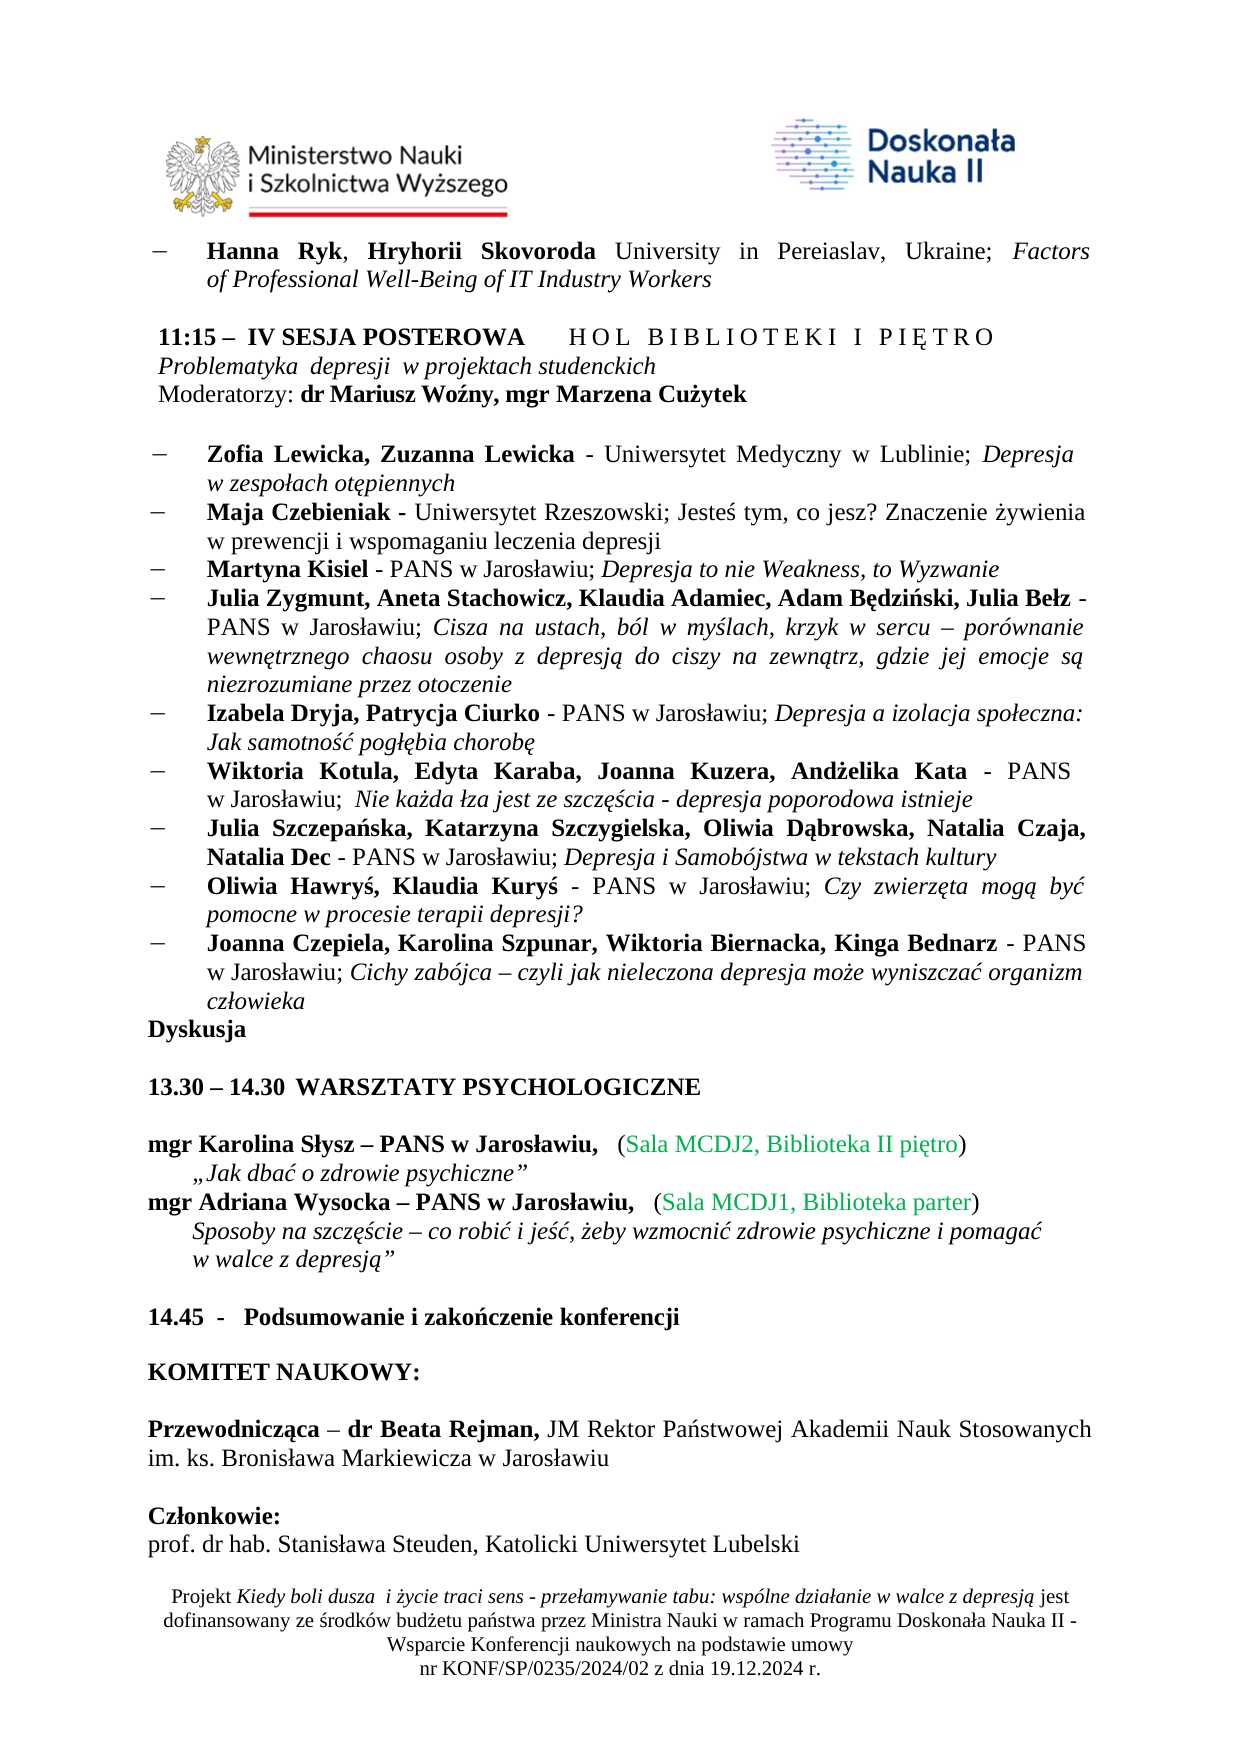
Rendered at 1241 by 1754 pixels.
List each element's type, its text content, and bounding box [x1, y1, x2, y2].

list Julia Szczepańska, Katarzyna Szczygielska, Oliwia Dąbrowska, Natalia Czaja, Natalia Dec - PANS w Jarosławiu; Depresja i Samobójstwa w tekstach kultury [148, 813, 1087, 871]
text KOMITET NAUKOWY: [148, 1357, 1093, 1386]
text Sposoby na szczęście – co robić i jeść, żeby wzmocnić zdrowie psychiczne i pomagać w walce z depresją” [192, 1216, 1093, 1273]
text Przewodnicząca – dr Beata Rejman, JM Rektor Państwowej Akademii Nauk Stosowanych im. ks. Bronisława Markiewicza w Jarosławiu [148, 1414, 1093, 1472]
text „Jak dbać o zdrowie psychiczne” [192, 1158, 1093, 1187]
text mgr Karolina Słysz – PANS w Jarosławiu, (Sala MCDJ2, Biblioteka II piętro) [148, 1129, 1093, 1158]
list Hanna Ryk, Hryhorii Skovoroda University in Pereiaslav, Ukraine; Factors of Professional Well-Being of IT Industry Workers [148, 236, 1093, 293]
picture [147, 117, 526, 236]
text prof. dr hab. Stanisława Steuden, Katolicki Uniwersytet Lubelski [148, 1529, 1093, 1558]
picture [748, 73, 1038, 236]
list Joanna Czepiela, Karolina Szpunar, Wiktoria Biernacka, Kinga Bednarz - PANS w Jarosławiu; Cichy zabójca – czyli jak nieleczona depresja może wyniszczać organizm człowieka [148, 928, 1087, 1014]
list Zofia Lewicka, Zuzanna Lewicka - Uniwersytet Medyczny w Lublinie; Depresja w zespołach otępiennych [148, 439, 1087, 497]
text Problematyka depresji w projektach studenckich Moderatorzy: dr Mariusz Woźny, mgr Marzena Cużytek [158, 351, 1093, 439]
text Członkowie: [148, 1501, 1093, 1529]
list Oliwia Hawryś, Klaudia Kuryś - PANS w Jarosławiu; Czy zwierzęta mogą być pomocne w procesie terapii depresji? [148, 871, 1087, 928]
list Izabela Dryja, Patrycja Ciurko - PANS w Jarosławiu; Depresja a izolacja społeczna: Jak samotność pogłębia chorobę [148, 698, 1087, 756]
list Martyna Kisiel - PANS w Jarosławiu; Depresja to nie Weakness, to Wyzwanie [148, 554, 1087, 583]
text mgr Adriana Wysocka – PANS w Jarosławiu, (Sala MCDJ1, Biblioteka parter) [148, 1187, 1093, 1216]
text Dyskusja [148, 1014, 646, 1043]
list Wiktoria Kotula, Edyta Karaba, Joanna Kuzera, Andżelika Kata - PANS w Jarosławiu; Nie każda łza jest ze szczęścia - depresja poporodowa istnieje [148, 756, 1087, 813]
text 14.45 - Podsumowanie i zakończenie konferencji [148, 1302, 1093, 1331]
text 13.30 – 14.30 WARSZTATY PSYCHOLOGICZNE [148, 1072, 1093, 1101]
text 11:15 – IV SESJA POSTEROWA HOL BIBLIOTEKI I PIĘTRO [158, 322, 1093, 351]
list Julia Zygmunt, Aneta Stachowicz, Klaudia Adamiec, Adam Będziński, Julia Bełz - PANS w Jarosławiu; Cisza na ustach, ból w myślach, krzyk w sercu – porównanie wewnętrznego chaosu osoby z depresją do ciszy na zewnątrz, gdzie jej emocje są niezrozumiane przez otoczenie [148, 583, 1087, 698]
list Maja Czebieniak - Uniwersytet Rzeszowski; Jesteś tym, co jesz? Znaczenie żywienia w prewencji i wspomaganiu leczenia depresji [148, 497, 1087, 554]
